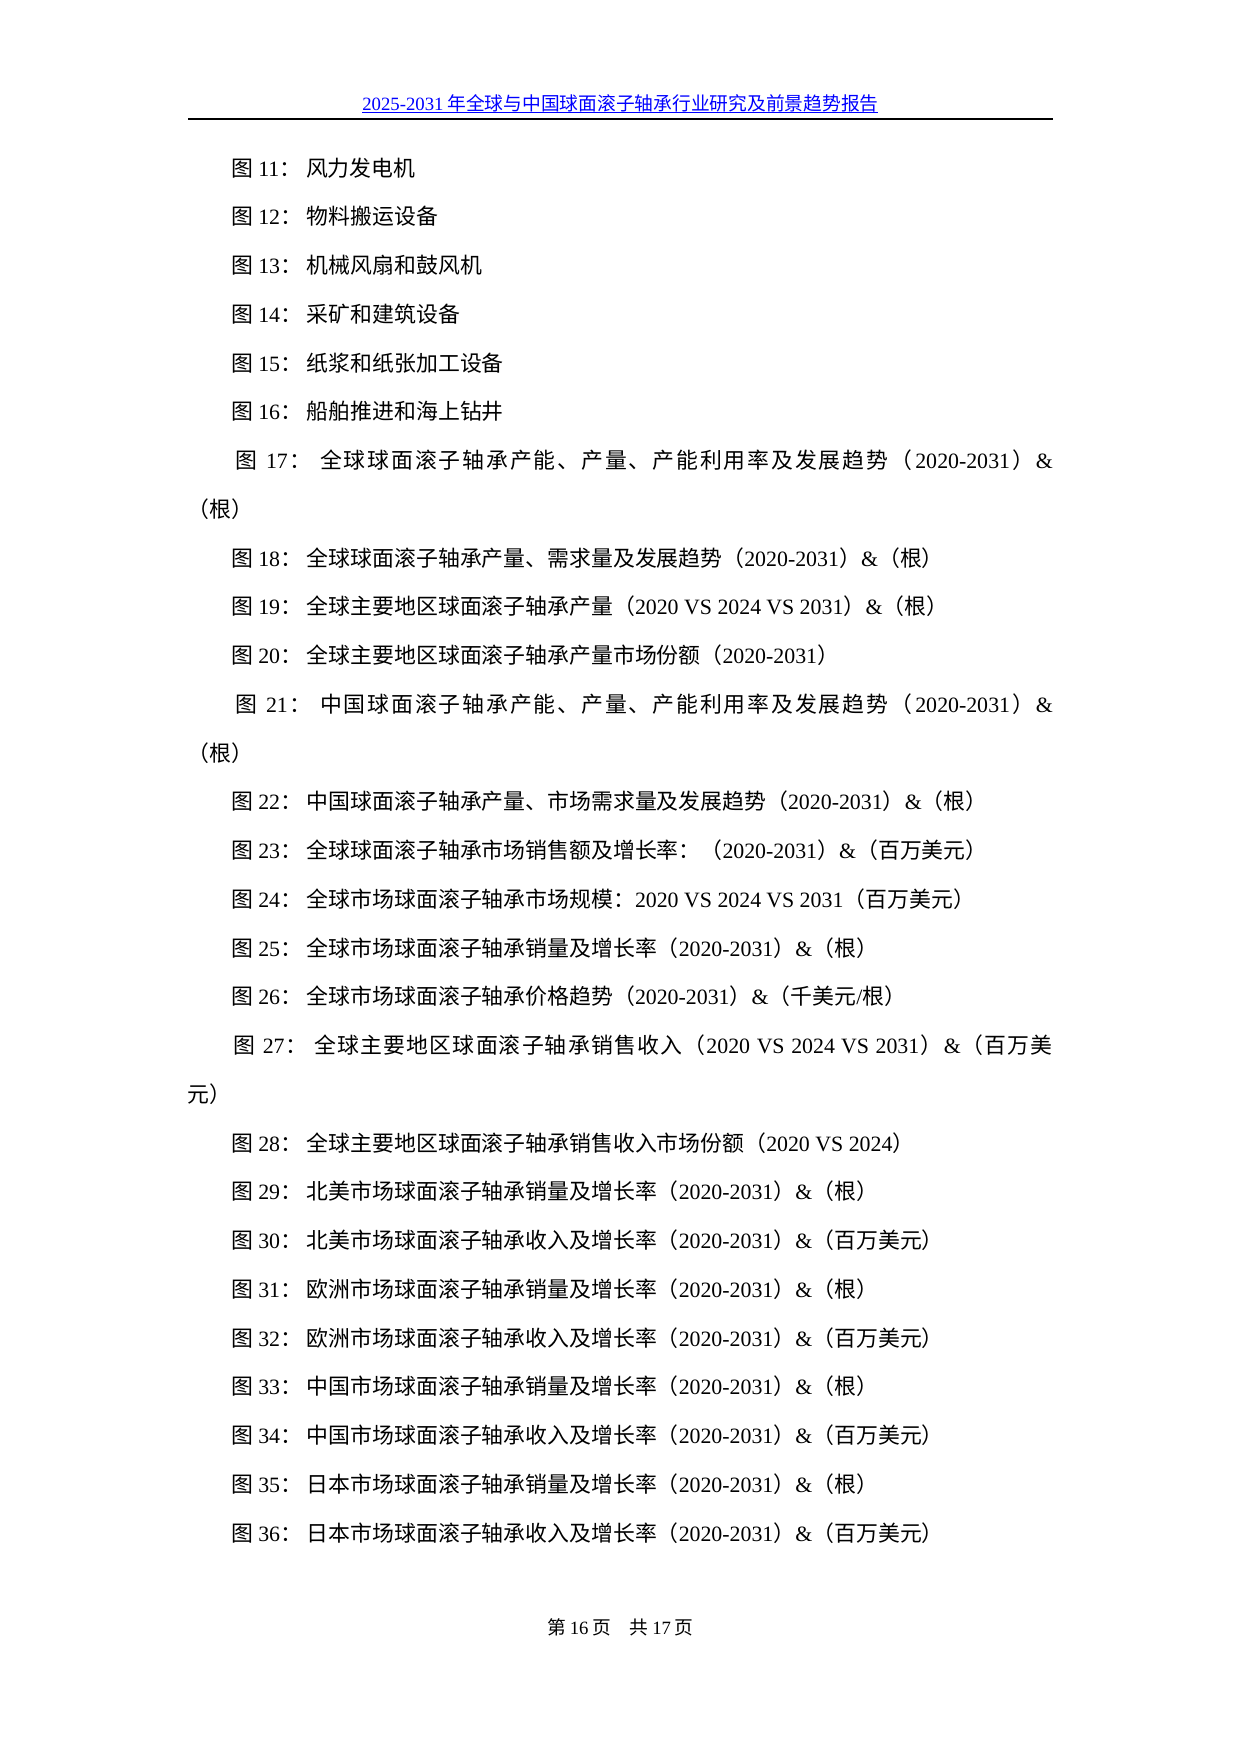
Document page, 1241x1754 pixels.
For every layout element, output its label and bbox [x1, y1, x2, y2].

text [187, 150, 1053, 1548]
